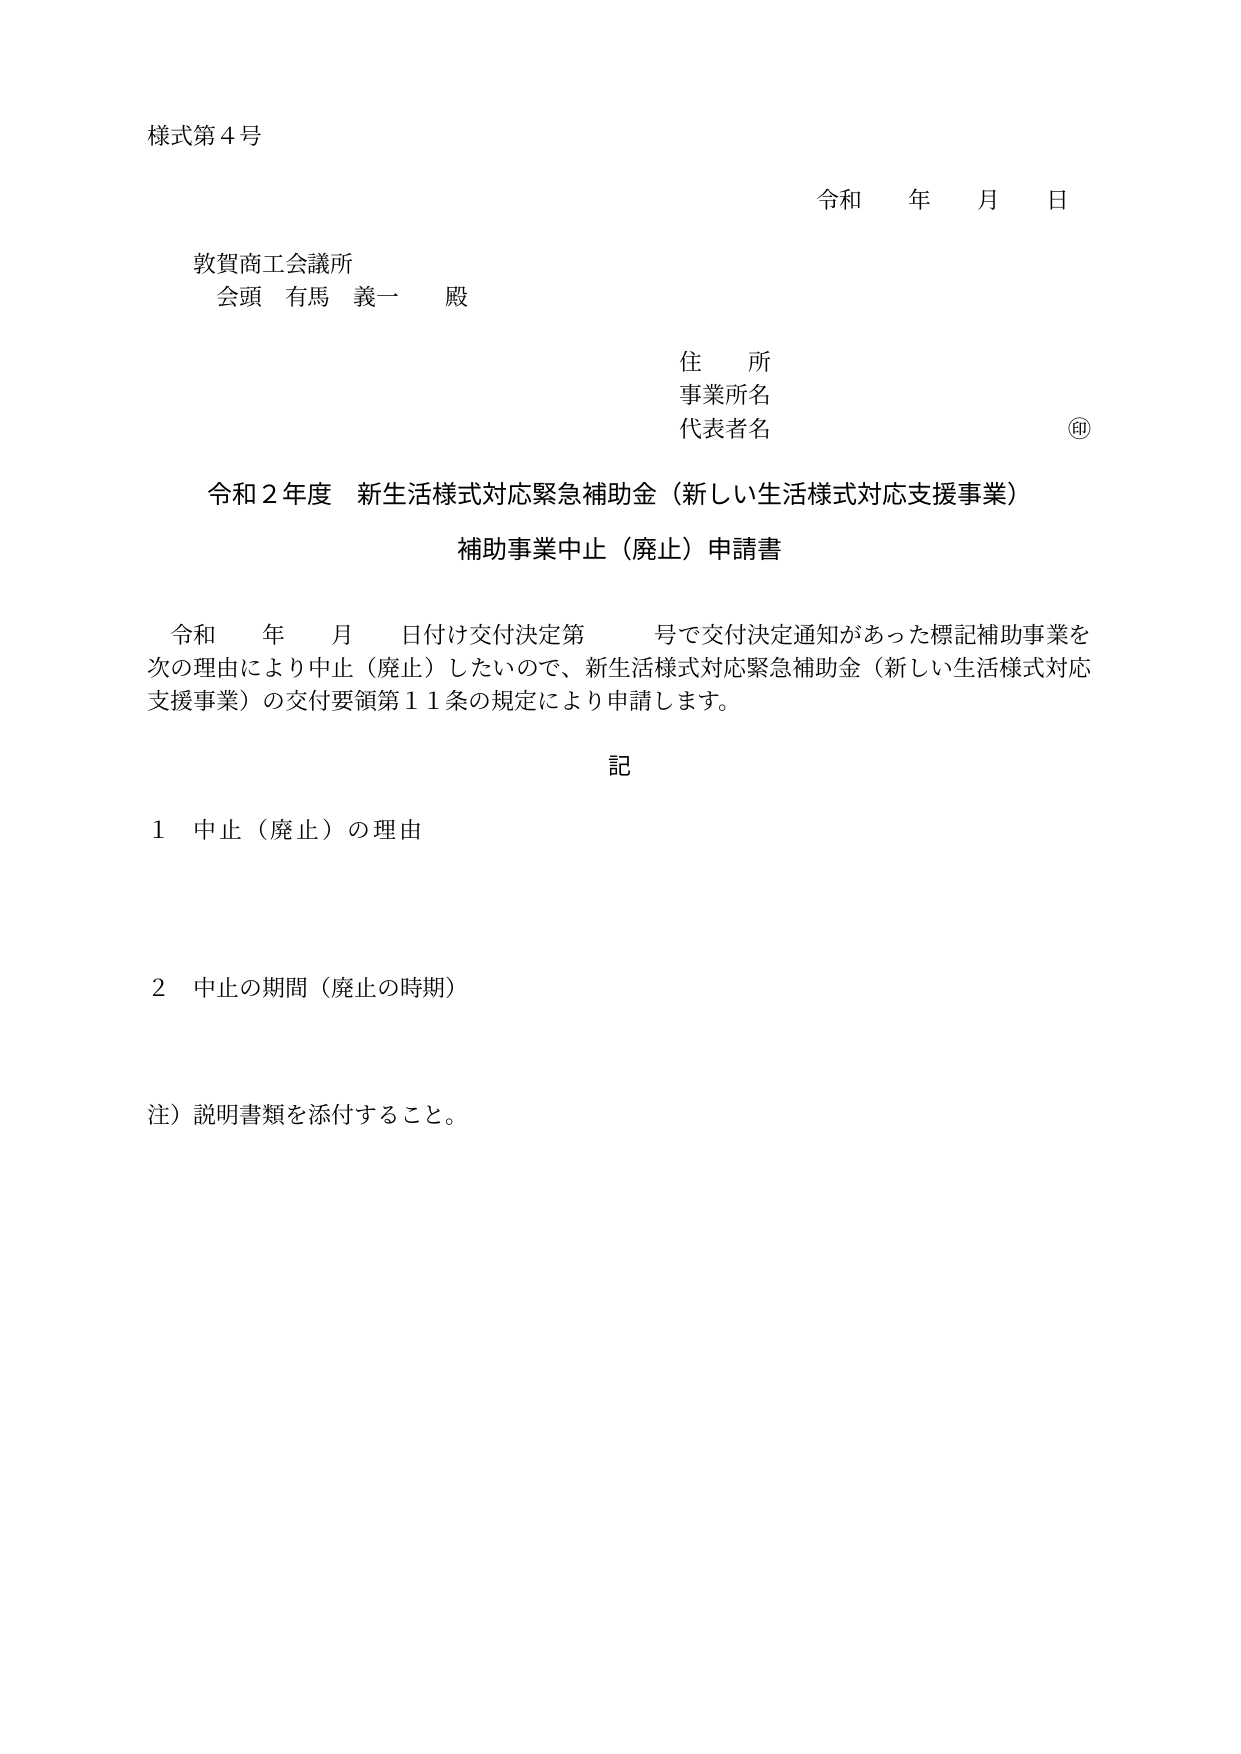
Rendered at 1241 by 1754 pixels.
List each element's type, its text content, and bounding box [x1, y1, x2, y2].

text １ 中止（廃止）の理由 [148, 812, 1092, 845]
text 敦賀商工会議所 [148, 246, 1049, 279]
subtitle 記 [148, 748, 1092, 781]
text 様式第４号 [148, 118, 1092, 151]
text 令和 年 月 日付け交付決定第 号で交付決定通知があった標記補助事業を次の理由により中止（廃止）したいので、新生活様式対応緊急補助金（新しい生活様式対応支援事業）の交付要領第１１条の規定により申請します。 [148, 618, 1093, 716]
text 令和 年 月 日 [148, 182, 1069, 215]
text 住 所 [148, 343, 1092, 377]
text 事業所名 [148, 377, 1092, 410]
text 注）説明書類を添付すること。 [148, 1097, 1092, 1129]
text 令和２年度 新生活様式対応緊急補助金（新しい生活様式対応支援事業） [148, 475, 1092, 511]
text 会頭 有馬 義一 殿 [148, 279, 1049, 312]
text 補助事業中止（廃止）申請書 [148, 529, 1092, 565]
text ２ 中止の期間（廃止の時期） [148, 970, 1092, 1003]
text 代表者名 ㊞ [148, 410, 1092, 443]
